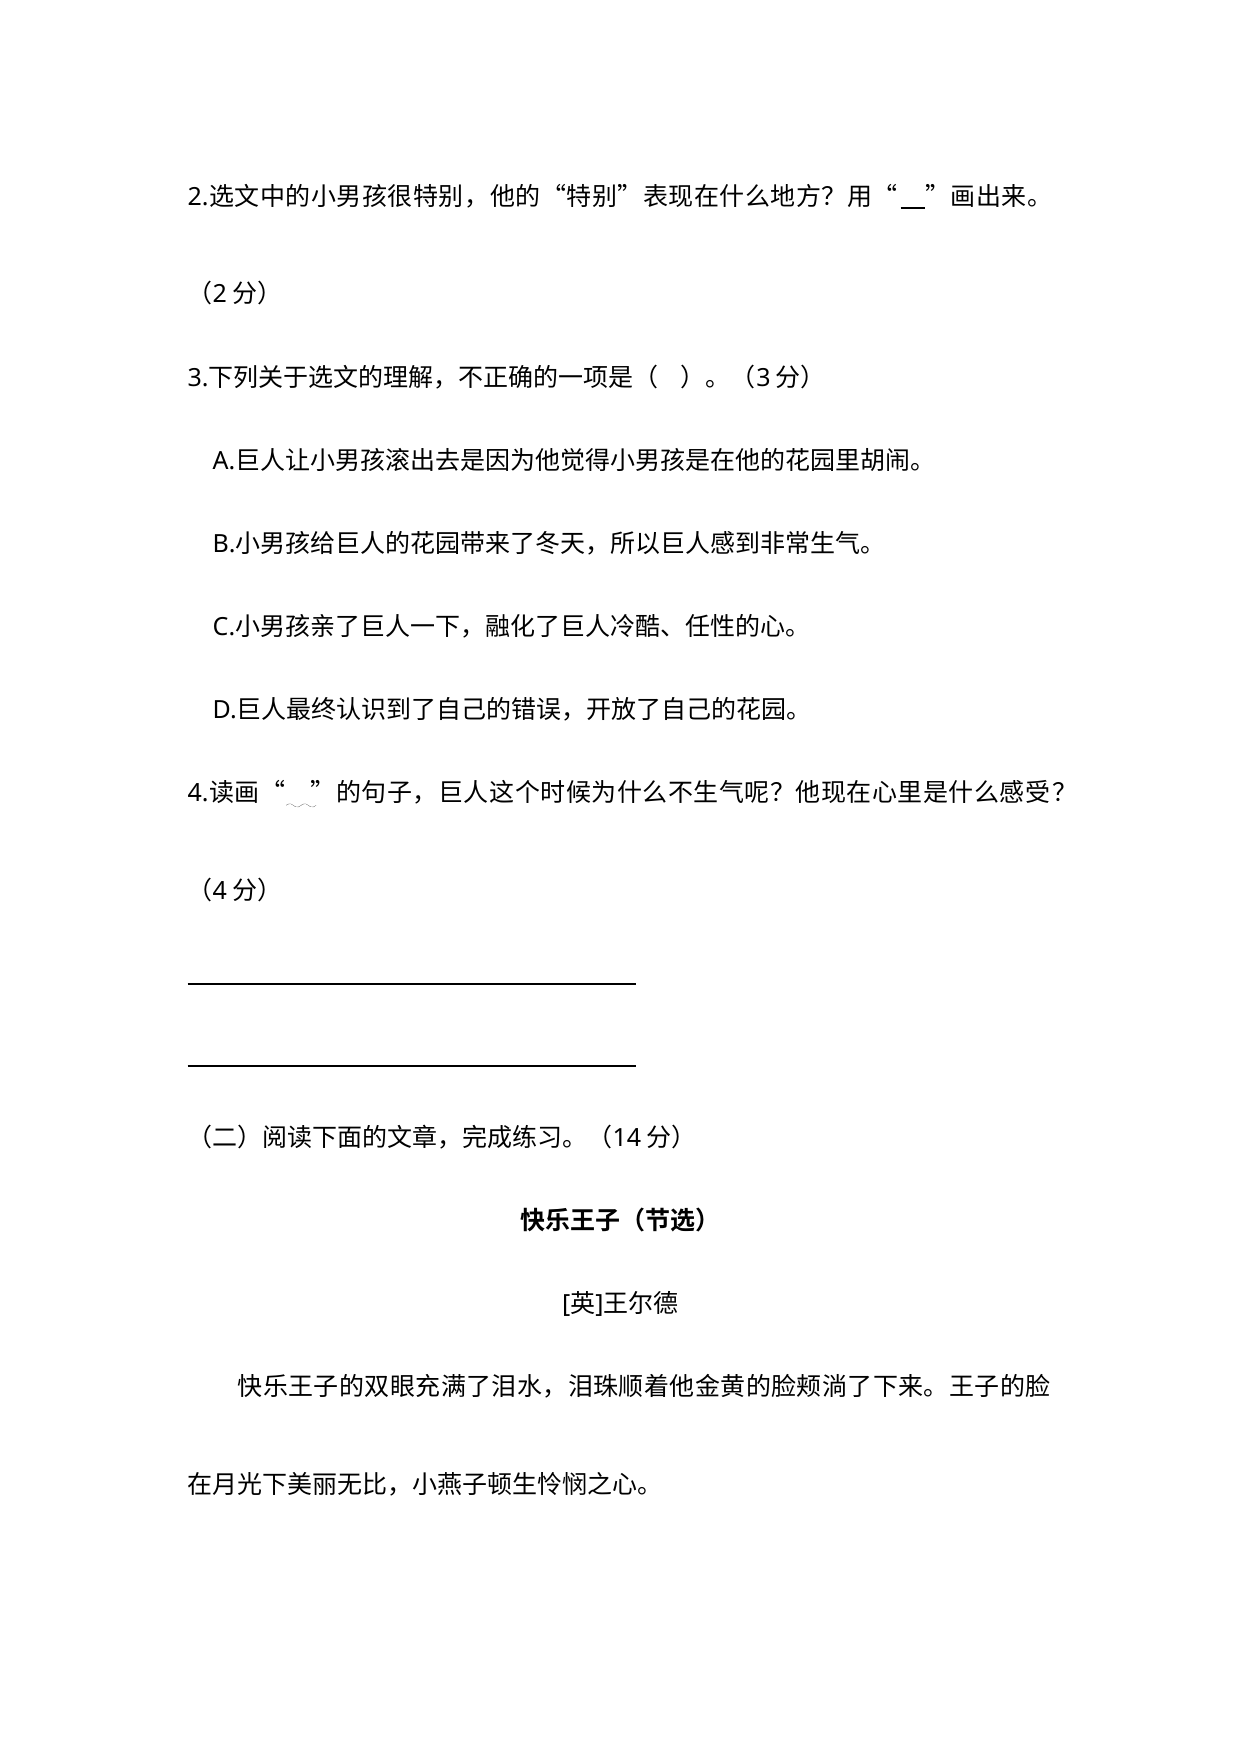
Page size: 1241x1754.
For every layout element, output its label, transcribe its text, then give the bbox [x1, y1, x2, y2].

text 快乐王子（节选） [187, 1186, 1053, 1251]
text C.小男孩亲了巨人一下，融化了巨人冷酷、任性的心。 [187, 592, 1053, 657]
text 4.读画“ ”的句子，巨人这个时候为什么不生气呢？他现在心里是什么感受？（4分） [187, 758, 1053, 921]
text [英]王尔德 [187, 1269, 1053, 1334]
text （二）阅读下面的文章，完成练习。（14分） [187, 1103, 1053, 1168]
text B.小男孩给巨人的花园带来了冬天，所以巨人感到非常生气。 [187, 509, 1053, 574]
text 快乐王子的双眼充满了泪水，泪珠顺着他金黄的脸颊淌了下来。王子的脸在月光下美丽无比，小燕子顿生怜悯之心。 [187, 1352, 1053, 1515]
text D.巨人最终认识到了自己的错误，开放了自己的花园。 [187, 675, 1053, 740]
text 2.选文中的小男孩很特别，他的“特别”表现在什么地方？用“ ”画出来。（2分） [187, 162, 1053, 324]
text A.巨人让小男孩滚出去是因为他觉得小男孩是在他的花园里胡闹。 [187, 426, 1053, 491]
text 3.下列关于选文的理解，不正确的一项是（ ）。（3分） [187, 343, 1053, 408]
